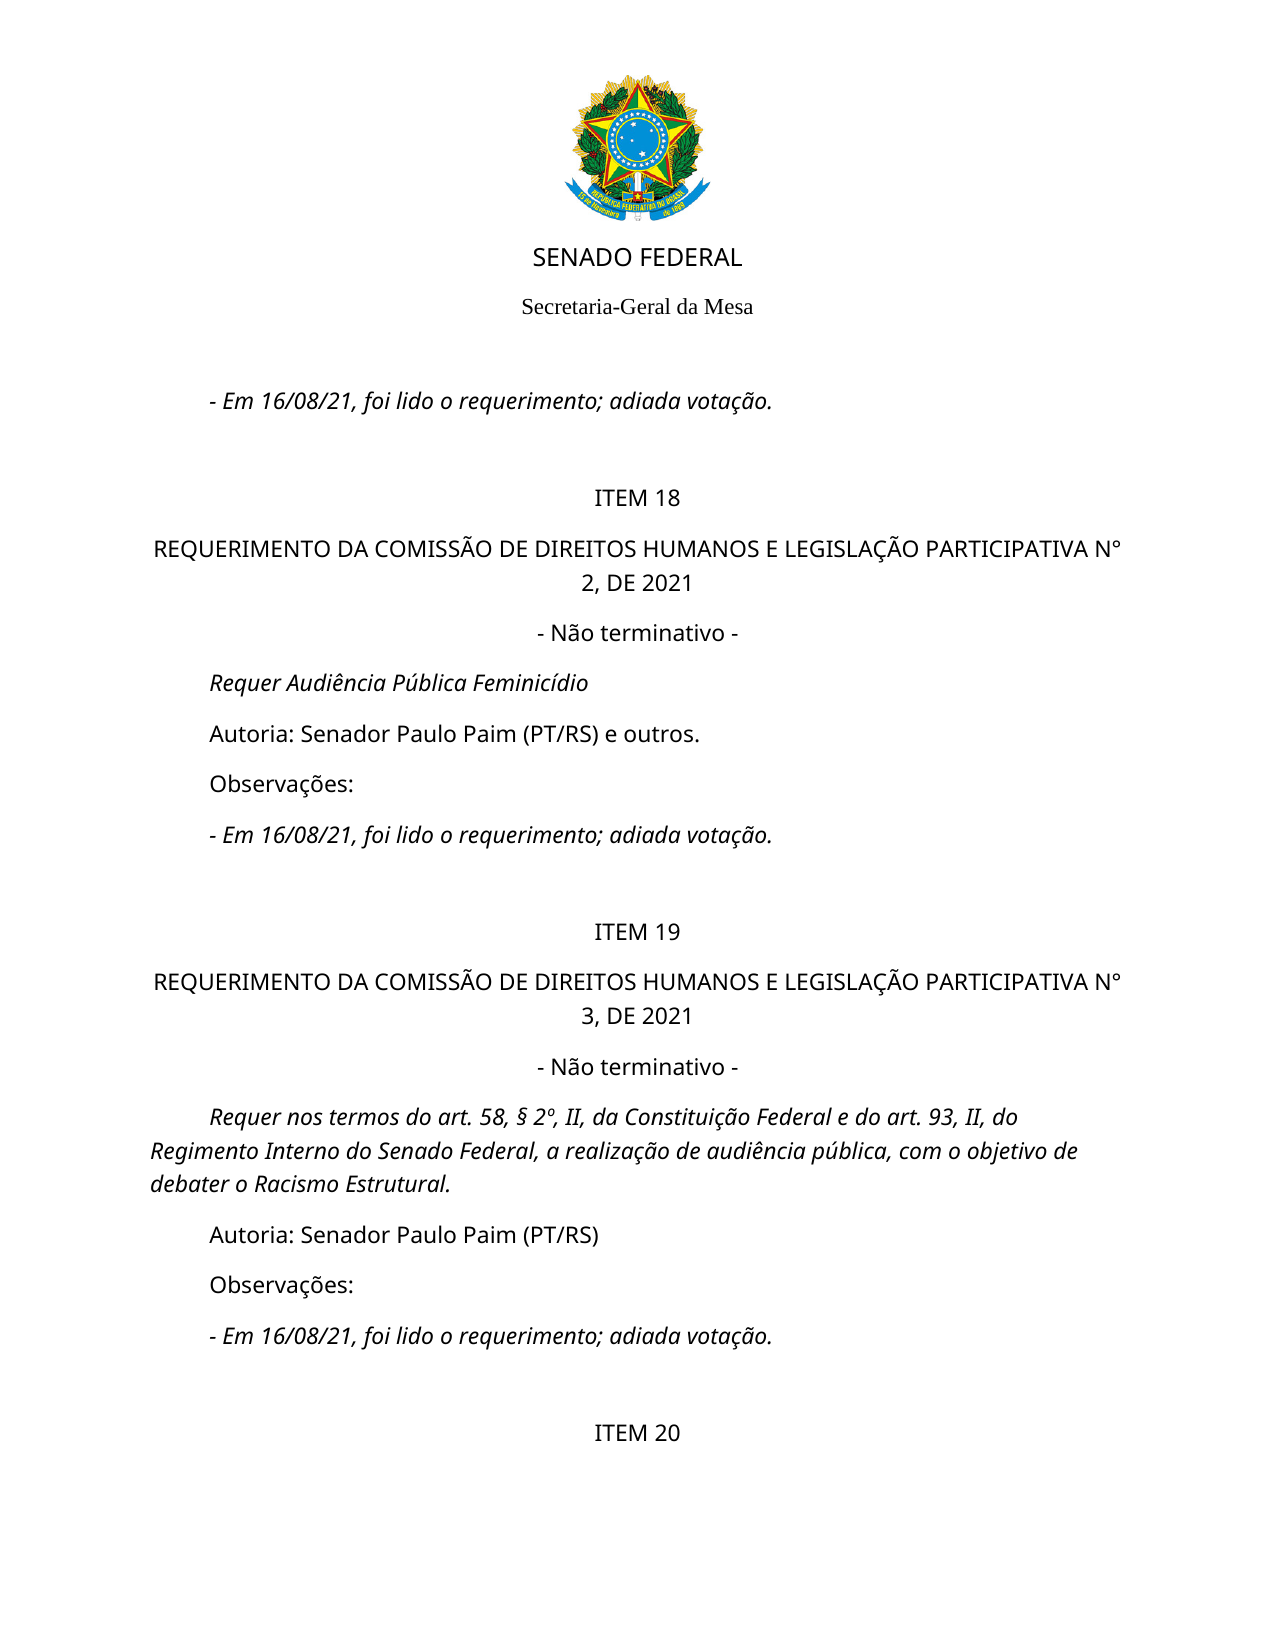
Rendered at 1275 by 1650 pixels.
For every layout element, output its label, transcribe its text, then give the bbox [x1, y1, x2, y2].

text - Em 16/08/21, foi lido o requerimento; adiada votação. [150, 818, 1125, 850]
text REQUERIMENTO DA COMISSÃO DE DIREITOS HUMANOS E LEGISLAÇÃO PARTICIPATIVA N° 3, DE 2021 [150, 966, 1125, 1031]
text - Não terminativo - [150, 1050, 1125, 1082]
text ITEM 19 [150, 916, 1125, 947]
text Requer Audiência Pública Feminicídio [150, 667, 1125, 698]
text ITEM 20 [150, 1417, 1125, 1448]
text - Não terminativo - [150, 617, 1125, 648]
text - Em 16/08/21, foi lido o requerimento; adiada votação. [150, 385, 1125, 416]
text Autoria: Senador Paulo Paim (PT/RS) e outros. [150, 718, 1125, 749]
text Requer nos termos do art. 58, § 2º, II, da Constituição Federal e do art. 93, II, do Regimento Interno do Senado Federal, a realização de audiência pública, com o objetivo de debater o Racismo Estrutural. [150, 1101, 1125, 1199]
text REQUERIMENTO DA COMISSÃO DE DIREITOS HUMANOS E LEGISLAÇÃO PARTICIPATIVA N° 2, DE 2021 [150, 533, 1125, 598]
text Autoria: Senador Paulo Paim (PT/RS) [150, 1219, 1125, 1250]
text Observações: [150, 1269, 1125, 1300]
text ITEM 18 [150, 482, 1125, 513]
text Observações: [150, 768, 1125, 799]
text - Em 16/08/21, foi lido o requerimento; adiada votação. [150, 1319, 1125, 1351]
picture [564, 75, 711, 221]
